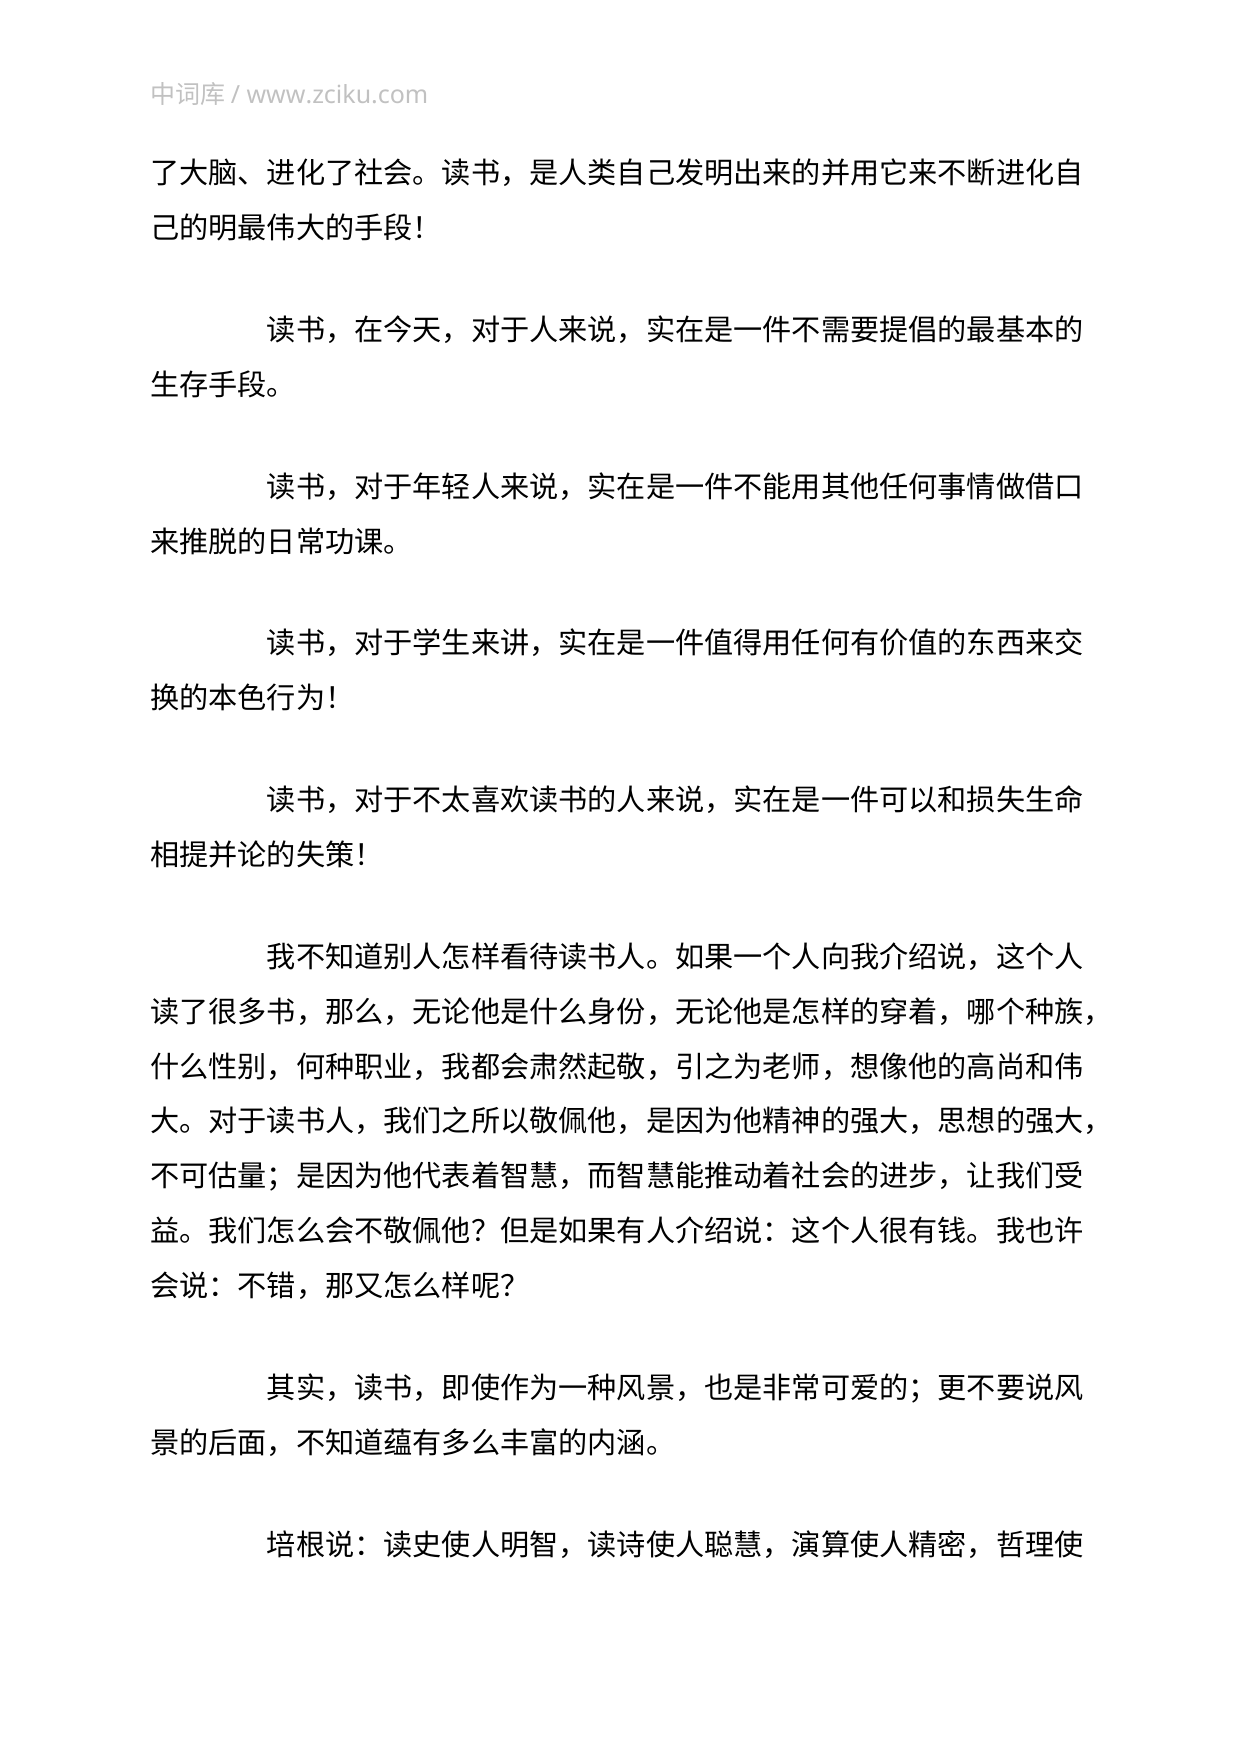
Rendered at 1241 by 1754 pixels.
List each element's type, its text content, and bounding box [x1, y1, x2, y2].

text 读书，在今天，对于人来说，实在是一件不需要提倡的最基本的生存手段。 [150, 307, 1090, 404]
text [150, 150, 1090, 247]
text 读书，对于学生来讲，实在是一件值得用任何有价值的东西来交换的本色行为！ [150, 620, 1090, 717]
text 读书，对于年轻人来说，实在是一件不能用其他任何事情做借口来推脱的日常功课。 [150, 463, 1090, 561]
text 读书，对于不太喜欢读书的人来说，实在是一件可以和损失生命相提并论的失策！ [150, 777, 1090, 874]
text 我不知道别人怎样看待读书人。如果一个人向我介绍说，这个人读了很多书，那么，无论他是什么身份，无论他是怎样的穿着，哪个种族，什么性别，何种职业，我都会肃然起敬，引之为老师，想像他的高尚和伟大。对于读书人，我们之所以敬佩他，是因为他精神的强大，思想的强大，不可估量；是因为他代表着智慧，而智慧能推动着社会的进步，让我们受益。我们怎么会不敬佩他？但是如果有人介绍说：这个人很有钱。我也许会说：不错，那又怎么样呢？ [150, 933, 1090, 1305]
text 其实，读书，即使作为一种风景，也是非常可爱的；更不要说风景的后面，不知道蕴有多么丰富的内涵。 [150, 1364, 1090, 1462]
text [150, 1521, 1090, 1563]
